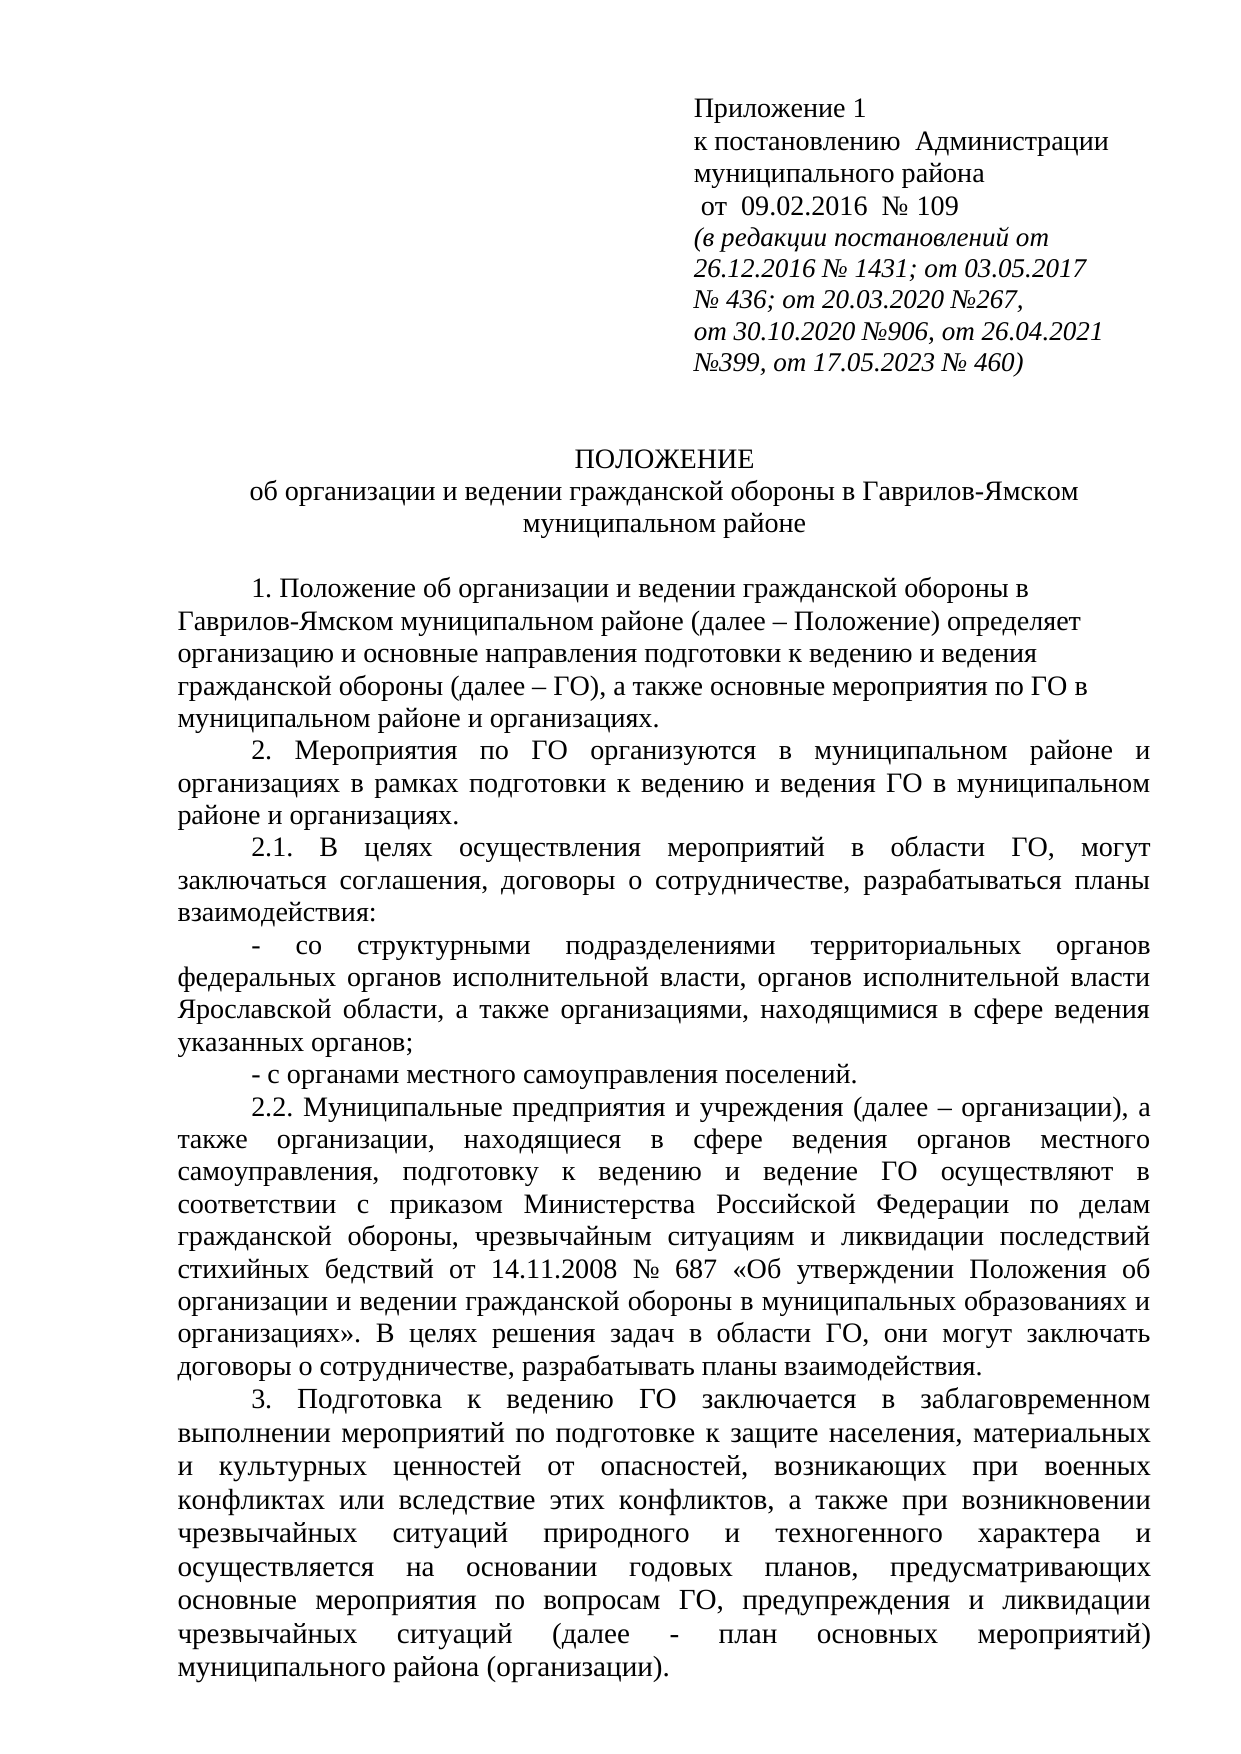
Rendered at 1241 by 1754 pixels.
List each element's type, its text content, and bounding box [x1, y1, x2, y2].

text № 436; от 20.03.2020 №267, [177, 283, 1152, 315]
text 2.2. Муниципальные предприятия и учреждения (далее – организации), а также организации, находящиеся в сфере ведения органов местного самоуправления, подготовку к ведению и ведение ГО осуществляют в соответствии с приказом Министерства Российской Федерации по делам гражданской обороны, чрезвычайным ситуациям и ликвидации последствий стихийных бедствий от 14.11.2008 № 687 «Об утверждении Положения об организации и ведении гражданской обороны в муниципальных образованиях и организациях». В целях решения задач в области ГО, они могут заключать договоры о сотрудничестве, разрабатывать планы взаимодействия. [177, 1090, 1152, 1381]
text муниципального района от 09.02.2016 № 109 [177, 156, 1152, 221]
text - со структурными подразделениями территориальных органов федеральных органов исполнительной власти, органов исполнительной власти Ярославской области, а также организациями, находящимися в сфере ведения указанных органов; [177, 928, 1152, 1057]
text ПОЛОЖЕНИЕ [177, 442, 1152, 474]
text Приложение 1 [177, 92, 1152, 124]
text от 30.10.2020 №906, от 26.04.2021 №399, от 17.05.2023 № 460) [177, 315, 1152, 377]
text 2. Мероприятия по ГО организуются в муниципальном районе и организациях в рамках подготовки к ведению и ведения ГО в муниципальном районе и организациях. [177, 733, 1152, 831]
text об организации и ведении гражданской обороны в Гаврилов-Ямском [177, 474, 1152, 507]
text 3. Подготовка к ведению ГО заключается в заблаговременном выполнении мероприятий по подготовке к защите населения, материальных и культурных ценностей от опасностей, возникающих при военных конфликтах или вследствие этих конфликтов, а также при возникновении чрезвычайных ситуаций природного и техногенного характера и осуществляется на основании годовых планов, предусматривающих основные мероприятия по вопросам ГО, предупреждения и ликвидации чрезвычайных ситуаций (далее - план основных мероприятий) муниципального района (организации). [177, 1381, 1152, 1683]
text муниципальном районе [177, 507, 1152, 539]
text 1. Положение об организации и ведении гражданской обороны в Гаврилов-Ямском муниципальном районе (далее – Положение) определяет организацию и основные направления подготовки к ведению и ведения гражданской обороны (далее – ГО), а также основные мероприятия по ГО в муниципальном районе и организациях. [177, 571, 1152, 733]
text - с органами местного самоуправления поселений. [177, 1057, 1152, 1090]
text к постановлению Администрации [177, 124, 1152, 156]
text 2.1. В целях осуществления мероприятий в области ГО, могут заключаться соглашения, договоры о сотрудничестве, разрабатываться планы взаимодействия: [177, 831, 1152, 928]
text (в редакции постановлений от 26.12.2016 № 1431; от 03.05.2017 [177, 221, 1152, 283]
